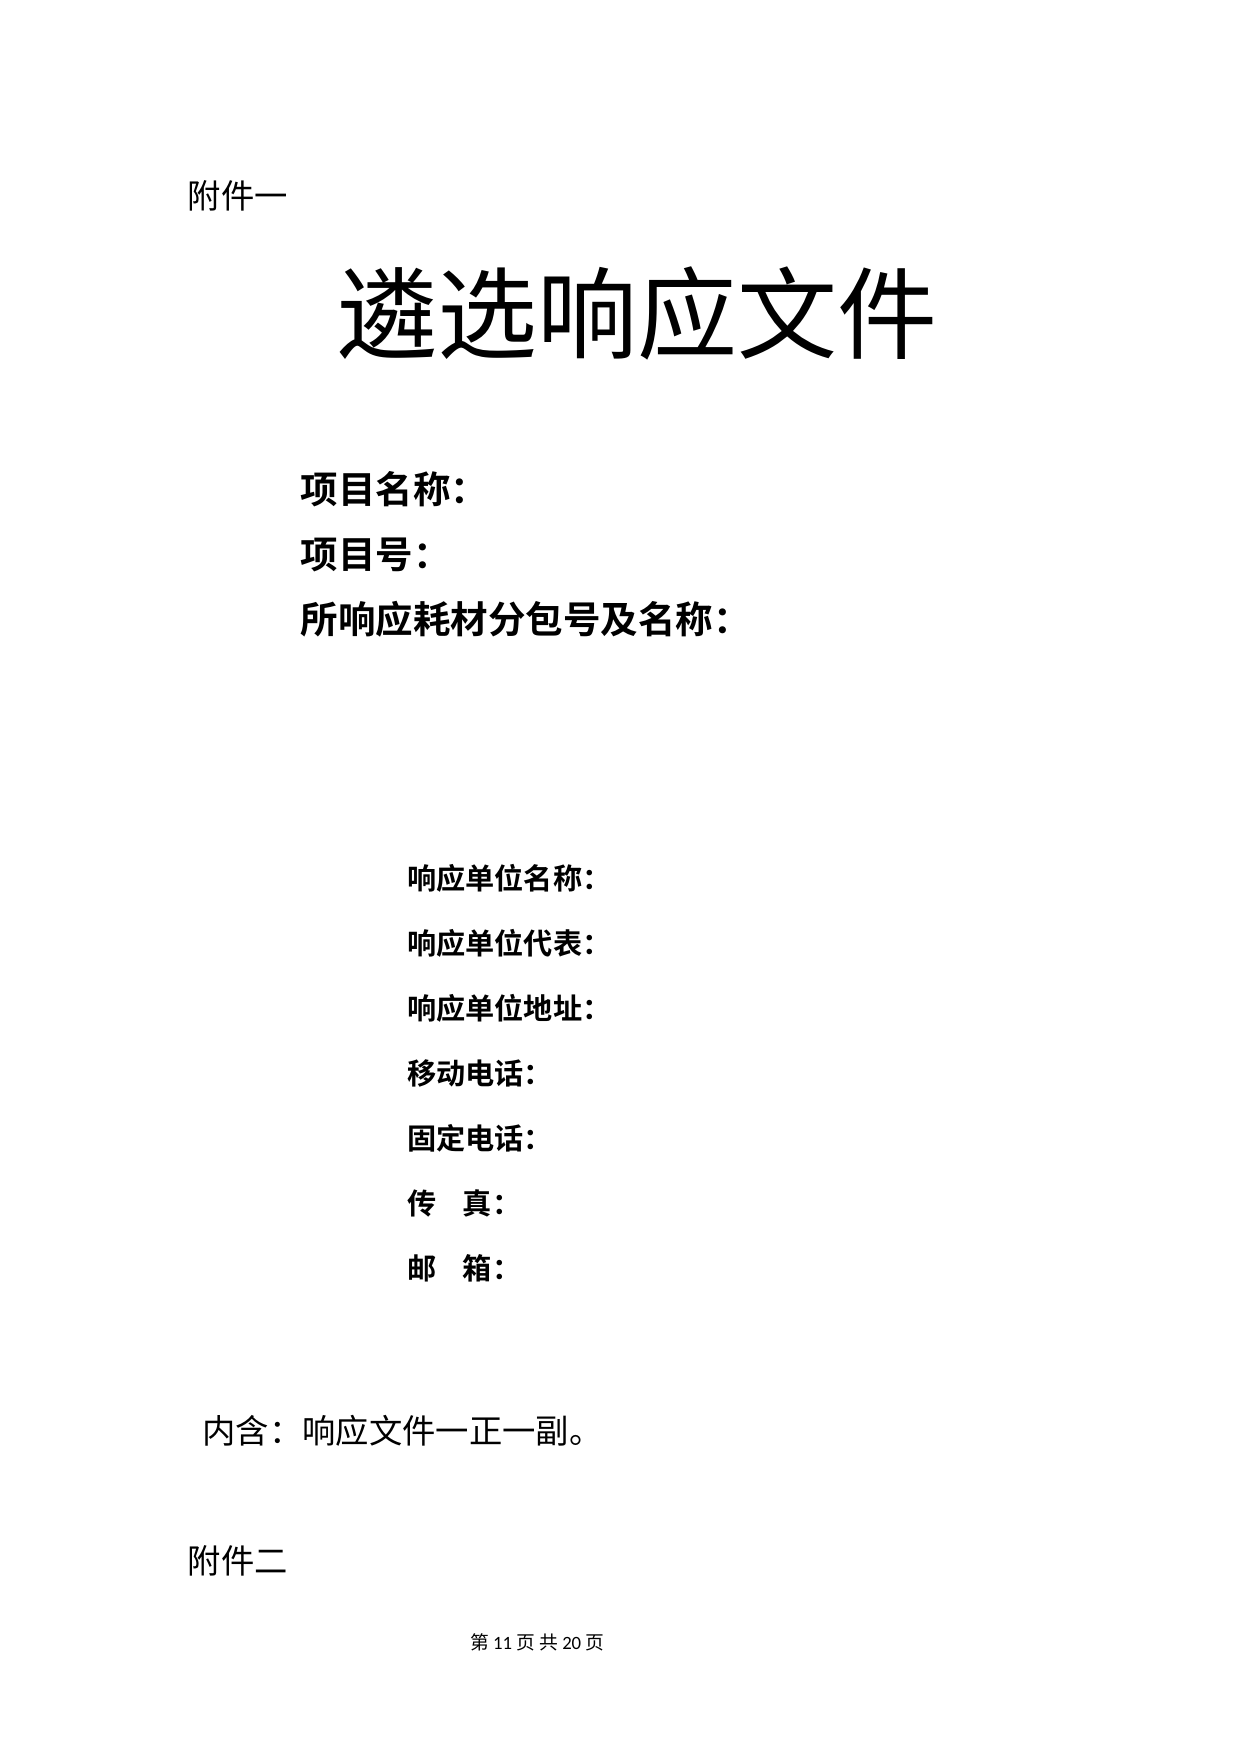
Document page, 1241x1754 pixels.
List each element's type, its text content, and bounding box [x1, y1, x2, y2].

text 响应单位代表： [187, 909, 1053, 974]
text 遴选响应文件 [187, 227, 1053, 389]
text 固定电话： [187, 1104, 1053, 1169]
text 移动电话： [187, 1039, 1053, 1104]
text 项目名称： [187, 454, 1053, 519]
text 邮 箱： [187, 1234, 1053, 1299]
text 响应单位地址： [187, 974, 1053, 1039]
text 所响应耗材分包号及名称： [187, 584, 1053, 649]
text 附件一 [187, 162, 1053, 227]
text 内含：响应文件一正一副。 [202, 1397, 1053, 1462]
text 项目号： [187, 519, 1053, 584]
text 响应单位名称： [187, 844, 1053, 909]
text 附件二 [187, 1527, 1053, 1592]
text 传 真： [187, 1169, 1053, 1234]
